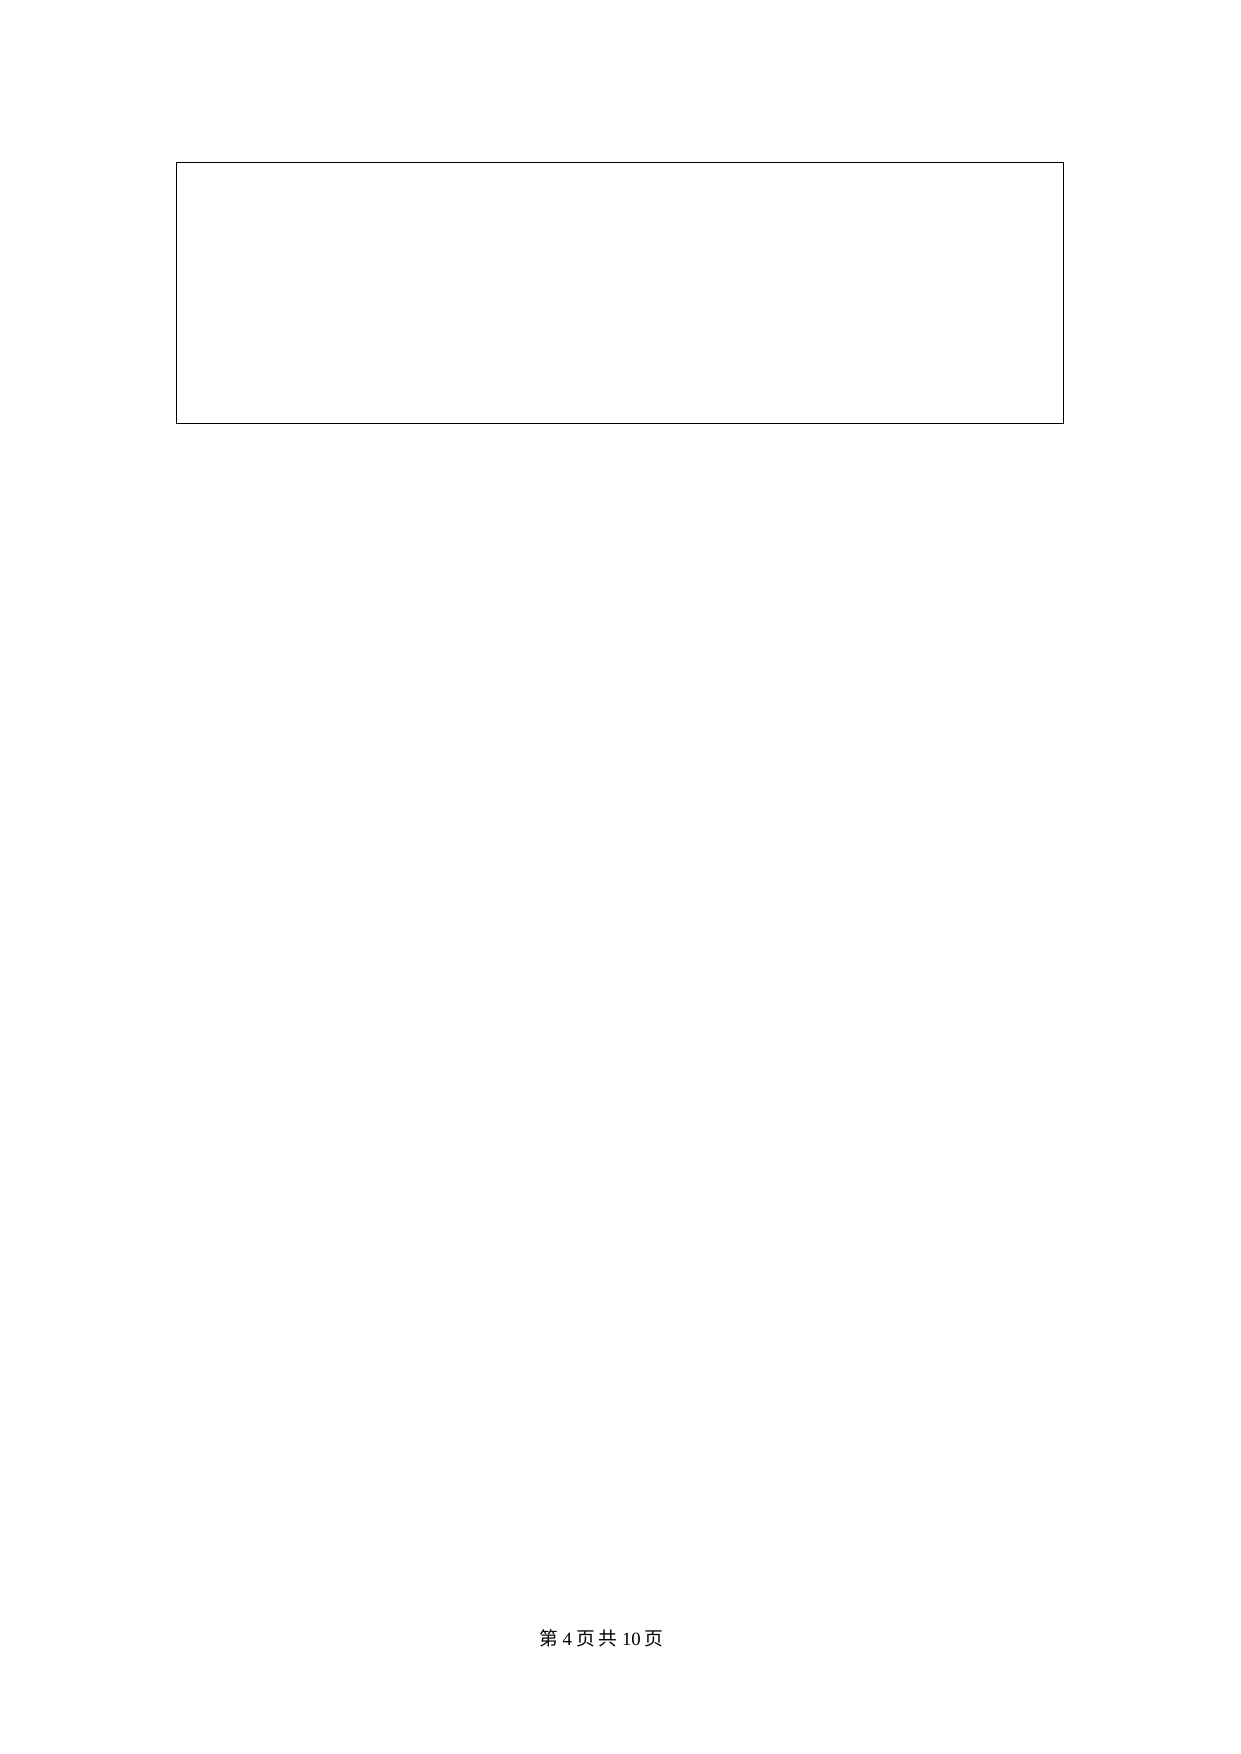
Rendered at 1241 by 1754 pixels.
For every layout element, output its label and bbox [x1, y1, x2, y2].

table_header [177, 163, 1063, 423]
